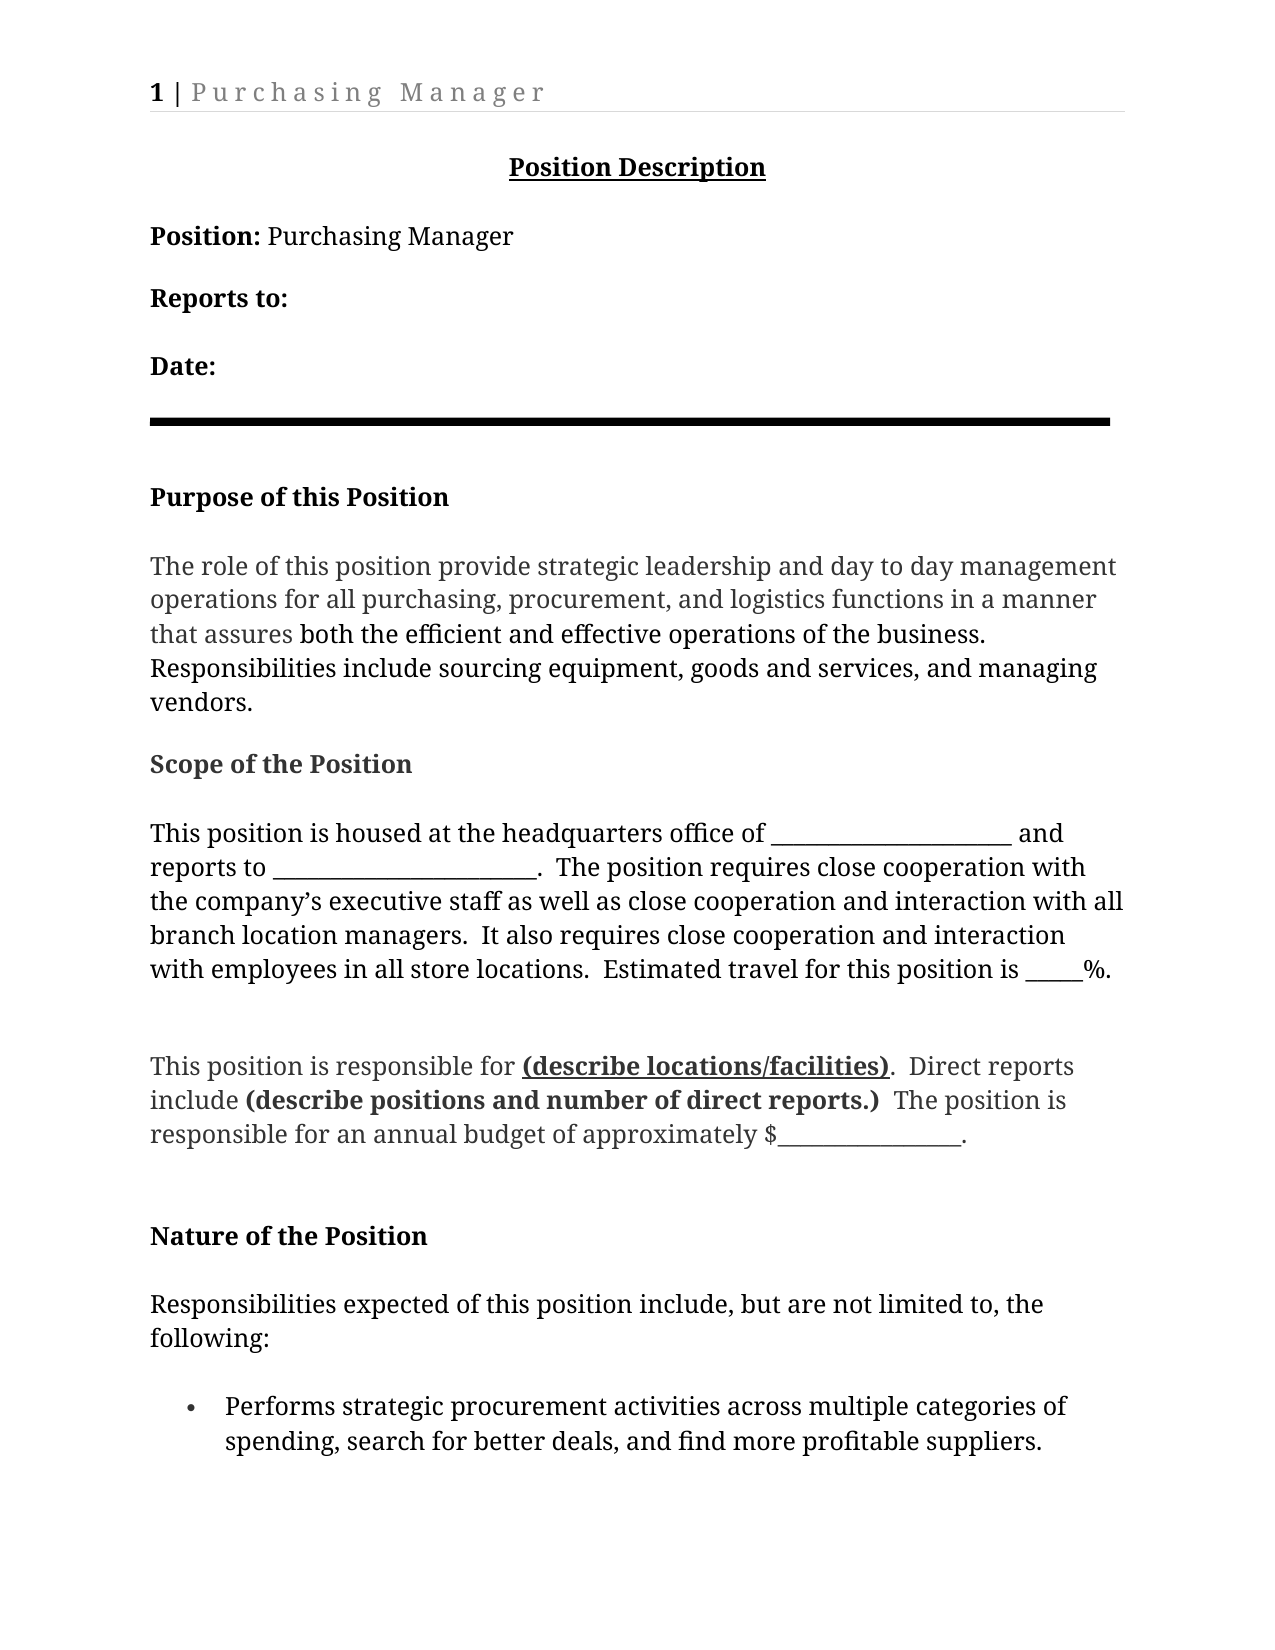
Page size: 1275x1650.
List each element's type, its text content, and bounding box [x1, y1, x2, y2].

text The role of this position provide strategic leadership and day to day management operations for all purchasing, procurement, and logistics functions in a manner that assures both the efficient and effective operations of the business. Responsibilities include sourcing equipment, goods and services, and managing vendors. [150, 548, 1125, 747]
text This position is responsible for (describe locations/facilities). Direct reports include (describe positions and number of direct reports.) The position is responsible for an annual budget of approximately $________________. [150, 1048, 1125, 1151]
text Position: Purchasing Manager [150, 218, 1125, 281]
text Responsibilities expected of this position include, but are not limited to, the following: [150, 1287, 1125, 1355]
text This position is housed at the headquarters office of _____________________ and reports to _______________________. The position requires close cooperation with the company’s executive staff as well as close cooperation and interaction with all branch location managers. It also requires close cooperation and interaction with employees in all store locations. Estimated travel for this position is _____%. [150, 815, 1125, 1048]
text Position Description [150, 150, 1125, 184]
text Purpose of this Position [150, 480, 1125, 514]
text Scope of the Position [150, 747, 1125, 781]
list Performs strategic procurement activities across multiple categories of spending, search for better deals, and find more profitable suppliers. [187, 1389, 1125, 1457]
text Nature of the Position [150, 1219, 1125, 1253]
text Reports to: Date: [150, 281, 1125, 383]
